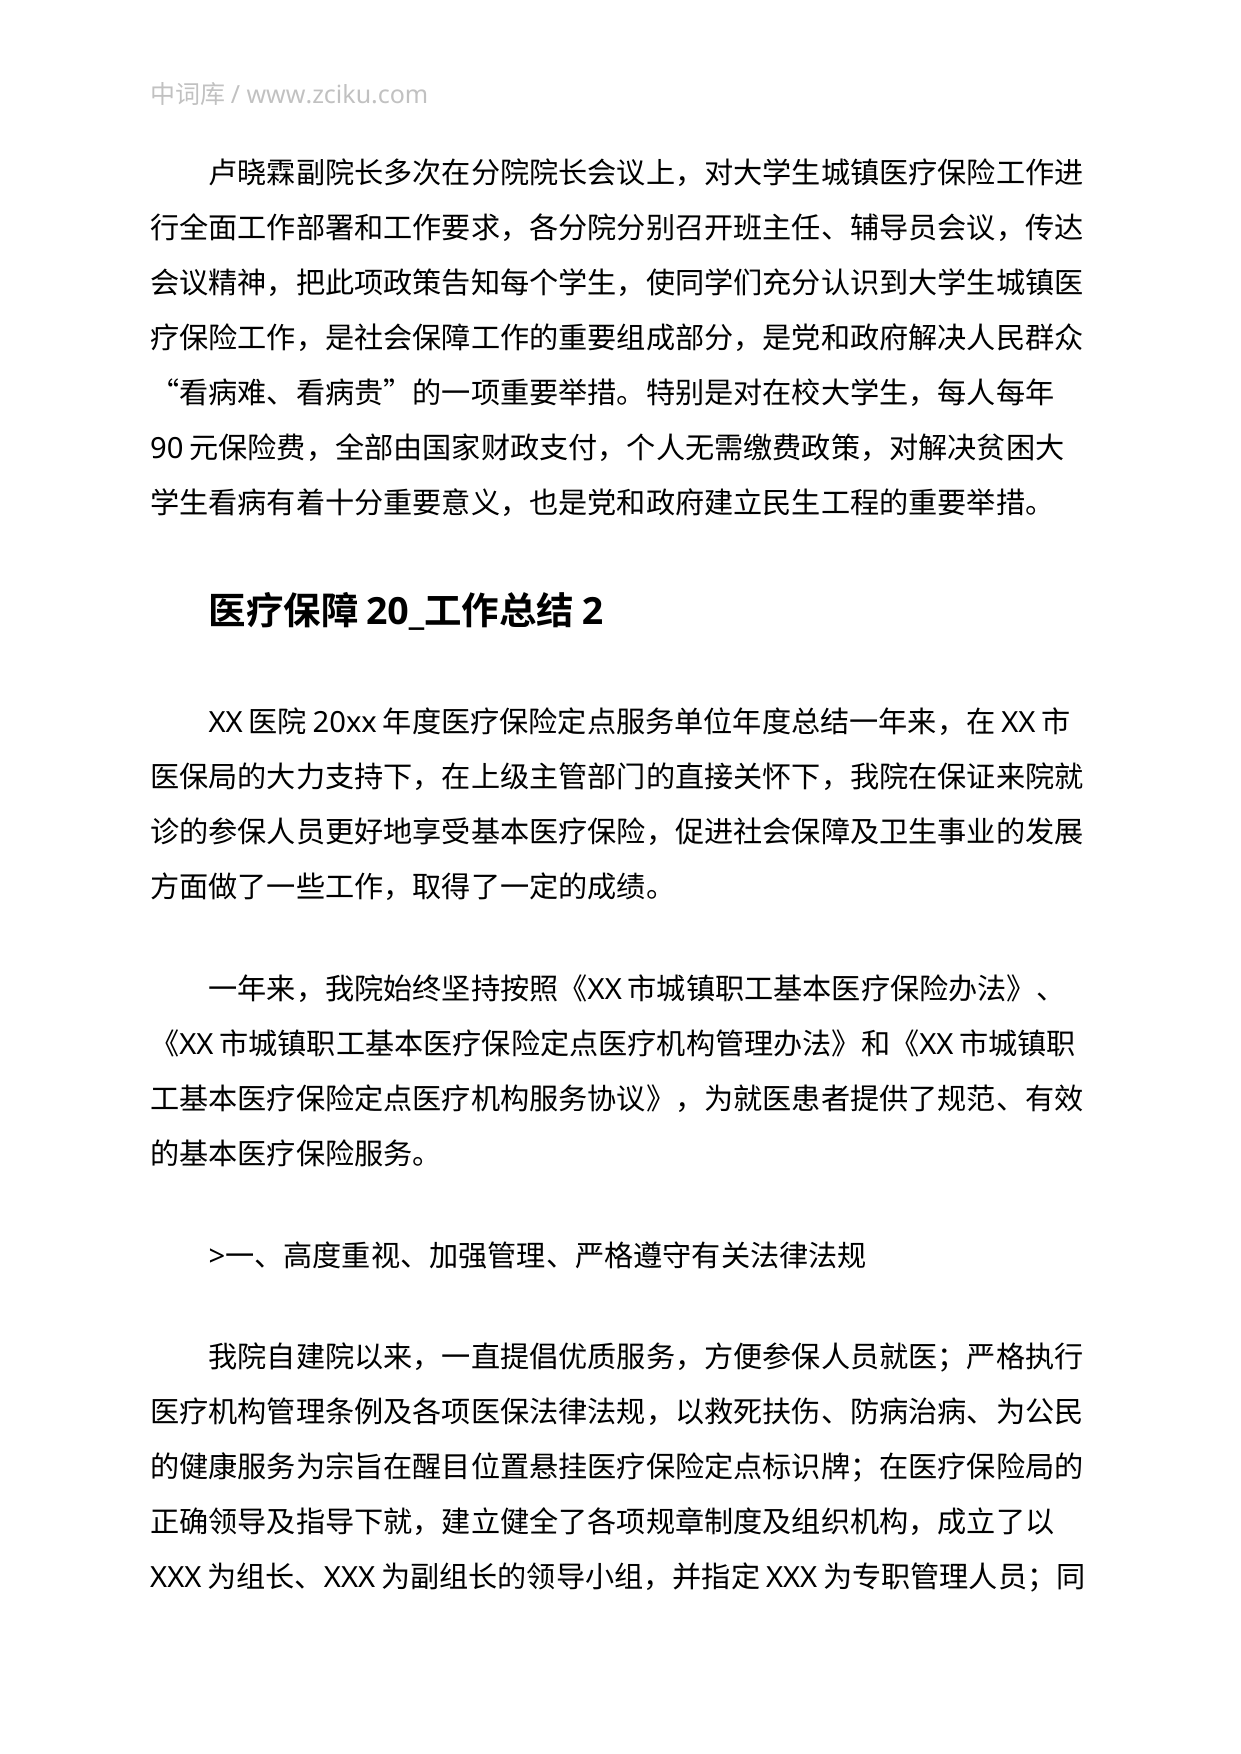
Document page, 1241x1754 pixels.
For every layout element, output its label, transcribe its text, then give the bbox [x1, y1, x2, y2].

text >一、高度重视、加强管理、严格遵守有关法律法规 [150, 1232, 1090, 1274]
text 医疗保障20_工作总结2 [150, 581, 1090, 636]
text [150, 1334, 1090, 1596]
text 一年来，我院始终坚持按照《XX市城镇职工基本医疗保险办法》、《XX市城镇职工基本医疗保险定点医疗机构管理办法》和《XX市城镇职工基本医疗保险定点医疗机构服务协议》，为就医患者提供了规范、有效的基本医疗保险服务。 [150, 965, 1090, 1173]
text XX医院20xx年度医疗保险定点服务单位年度总结一年来，在XX市医保局的大力支持下，在上级主管部门的直接关怀下，我院在保证来院就诊的参保人员更好地享受基本医疗保险，促进社会保障及卫生事业的发展方面做了一些工作，取得了一定的成绩。 [150, 699, 1090, 906]
text 卢晓霖副院长多次在分院院长会议上，对大学生城镇医疗保险工作进行全面工作部署和工作要求，各分院分别召开班主任、辅导员会议，传达会议精神，把此项政策告知每个学生，使同学们充分认识到大学生城镇医疗保险工作，是社会保障工作的重要组成部分，是党和政府解决人民群众“看病难、看病贵”的一项重要举措。特别是对在校大学生，每人每年90元保险费，全部由国家财政支付，个人无需缴费政策，对解决贫困大学生看病有着十分重要意义，也是党和政府建立民生工程的重要举措。 [150, 150, 1090, 522]
